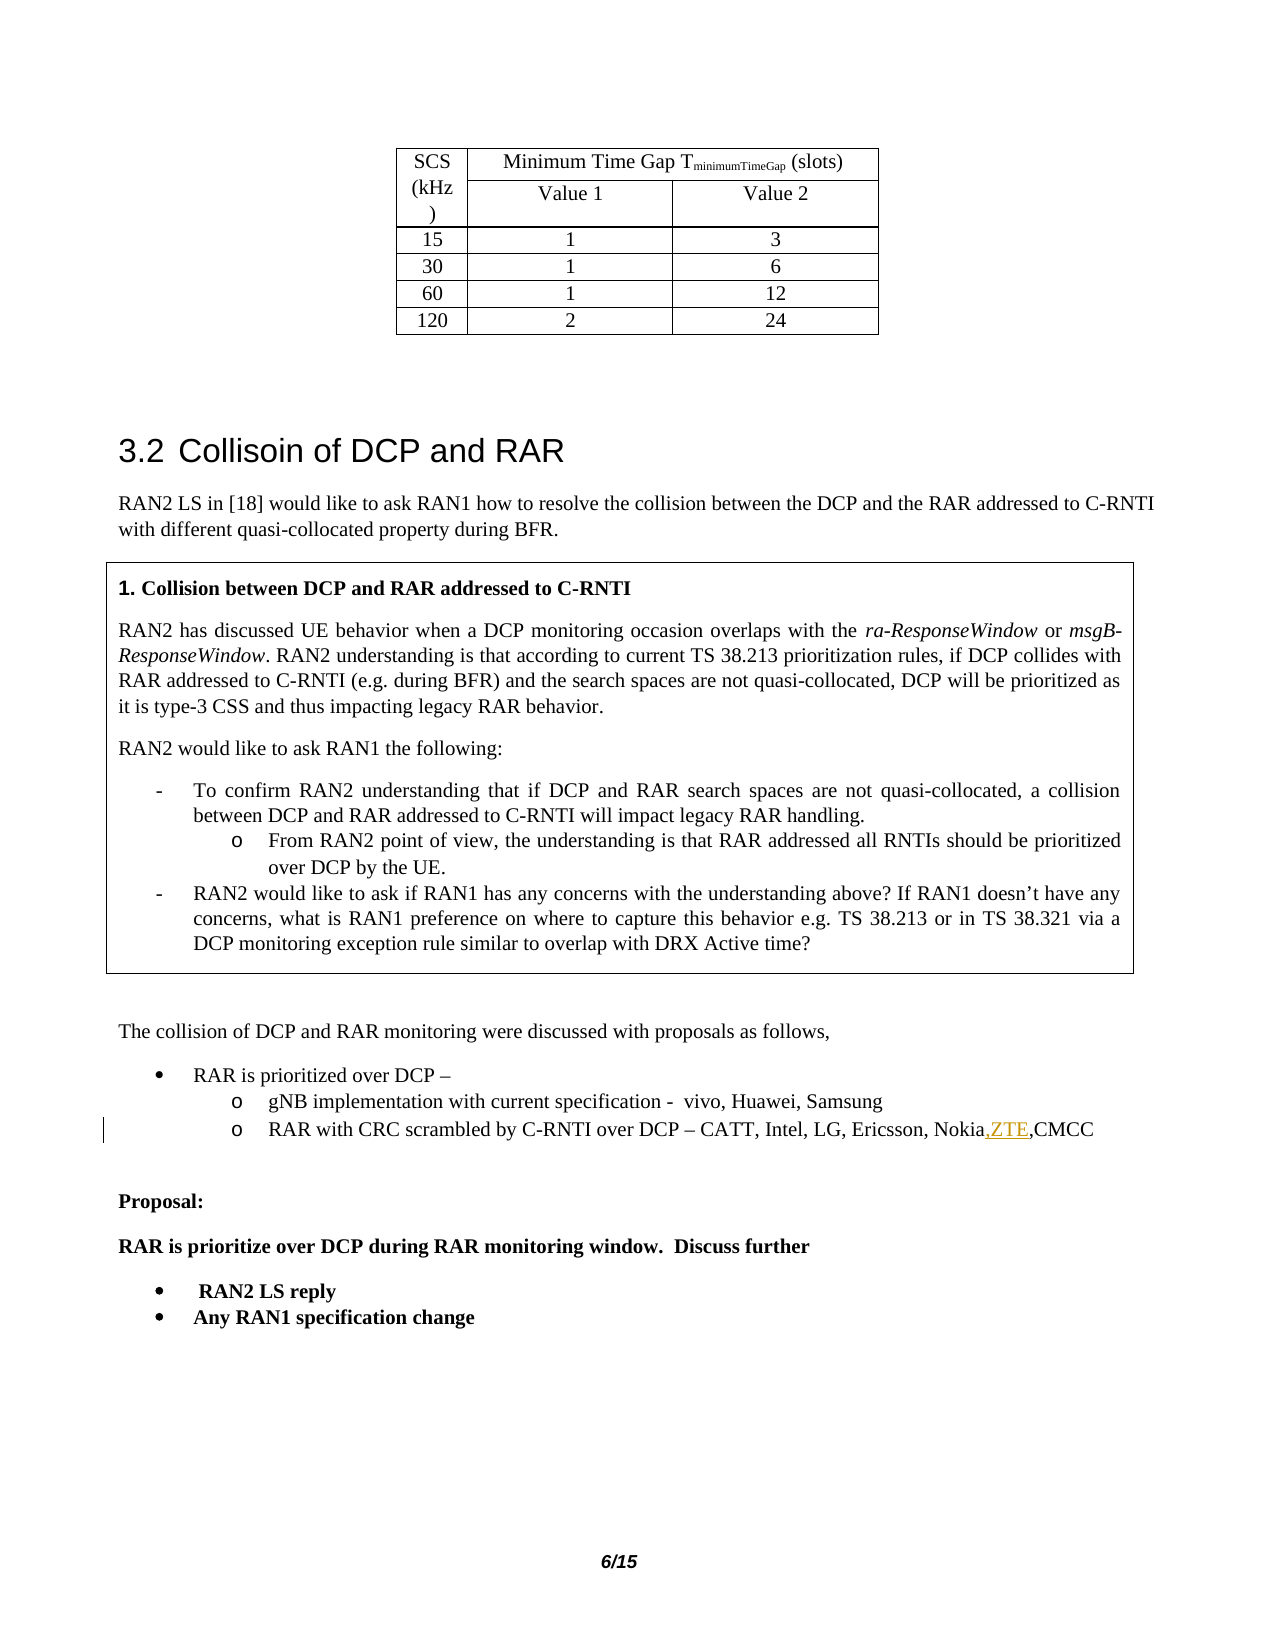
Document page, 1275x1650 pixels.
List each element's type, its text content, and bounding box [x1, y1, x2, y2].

table_cell 120 [397, 308, 467, 333]
table_cell 1 [468, 281, 672, 307]
text RAN2 LS in [18] would like to ask RAN1 how to resolve the collision between the DCP and the RAR addressed to C-RNTI with different quasi-collocated property during BFR. [118, 491, 1157, 541]
text The collision of DCP and RAR monitoring were discussed with proposals as follows, [118, 1018, 1157, 1043]
table_cell 1 [468, 254, 672, 280]
list Any RAN1 specification change [156, 1304, 1157, 1329]
table_cell Value 2 [673, 181, 878, 226]
text RAR is prioritize over DCP during RAR monitoring window. Discuss further [118, 1234, 1157, 1258]
table_cell 60 [397, 281, 467, 307]
table_cell Value 1 [468, 181, 672, 226]
table_cell 30 [397, 254, 467, 280]
table_header Minimum Time Gap TminimumTimeGap (slots) [468, 149, 878, 179]
table_header 1. Collision between DCP and RAR addressed to C-RNTI RAN2 has discussed UE behavior when a DCP monitoring occasion overlaps with the ra-ResponseWindow or msgB-ResponseWindow. RAN2 understanding is that according to current TS 38.213 prioritization rules, if DCP collides with RAR addressed to C-RNTI (e.g. during BFR) and the search spaces are not quasi-collocated, DCP will be prioritized as it is type-3 CSS and thus impacting legacy RAR behavior. RAN2 would like to ask RAN1 the following: To confirm RAN2 understanding that if DCP and RAR search spaces are not quasi-collocated, a collision between DCP and RAR addressed to C-RNTI will impact legacy RAR handling. From RAN2 point of view, the understanding is that RAR addressed all RNTIs should be prioritized over DCP by the UE. RAN2 would like to ask if RAN1 has any concerns with the understanding above? If RAN1 doesn’t have any concerns, what is RAN1 preference on where to capture this behavior e.g. TS 38.213 or in TS 38.321 via a DCP monitoring exception rule similar to overlap with DRX Active time? [107, 563, 1133, 973]
list RAR with CRC scrambled by C-RNTI over DCP – CATT, Intel, LG, Ericsson, Nokia,CMCC [231, 1117, 1157, 1143]
table_cell 12 [673, 281, 878, 307]
list RAR is prioritized over DCP – [156, 1063, 1157, 1087]
table_cell 15 [397, 228, 467, 253]
subtitle Collisoin of DCP and RAR [118, 431, 1157, 469]
list RAN2 LS reply [156, 1279, 1157, 1303]
list gNB implementation with current specification - vivo, Huawei, Samsung [231, 1089, 1157, 1115]
table_cell 3 [673, 228, 878, 253]
table_cell 1 [468, 228, 672, 253]
table_cell 24 [673, 308, 878, 333]
table_header SCS (kHz) [397, 149, 467, 226]
text Proposal: [118, 1189, 1157, 1213]
table_cell 2 [468, 308, 672, 333]
table_cell 6 [673, 254, 878, 280]
